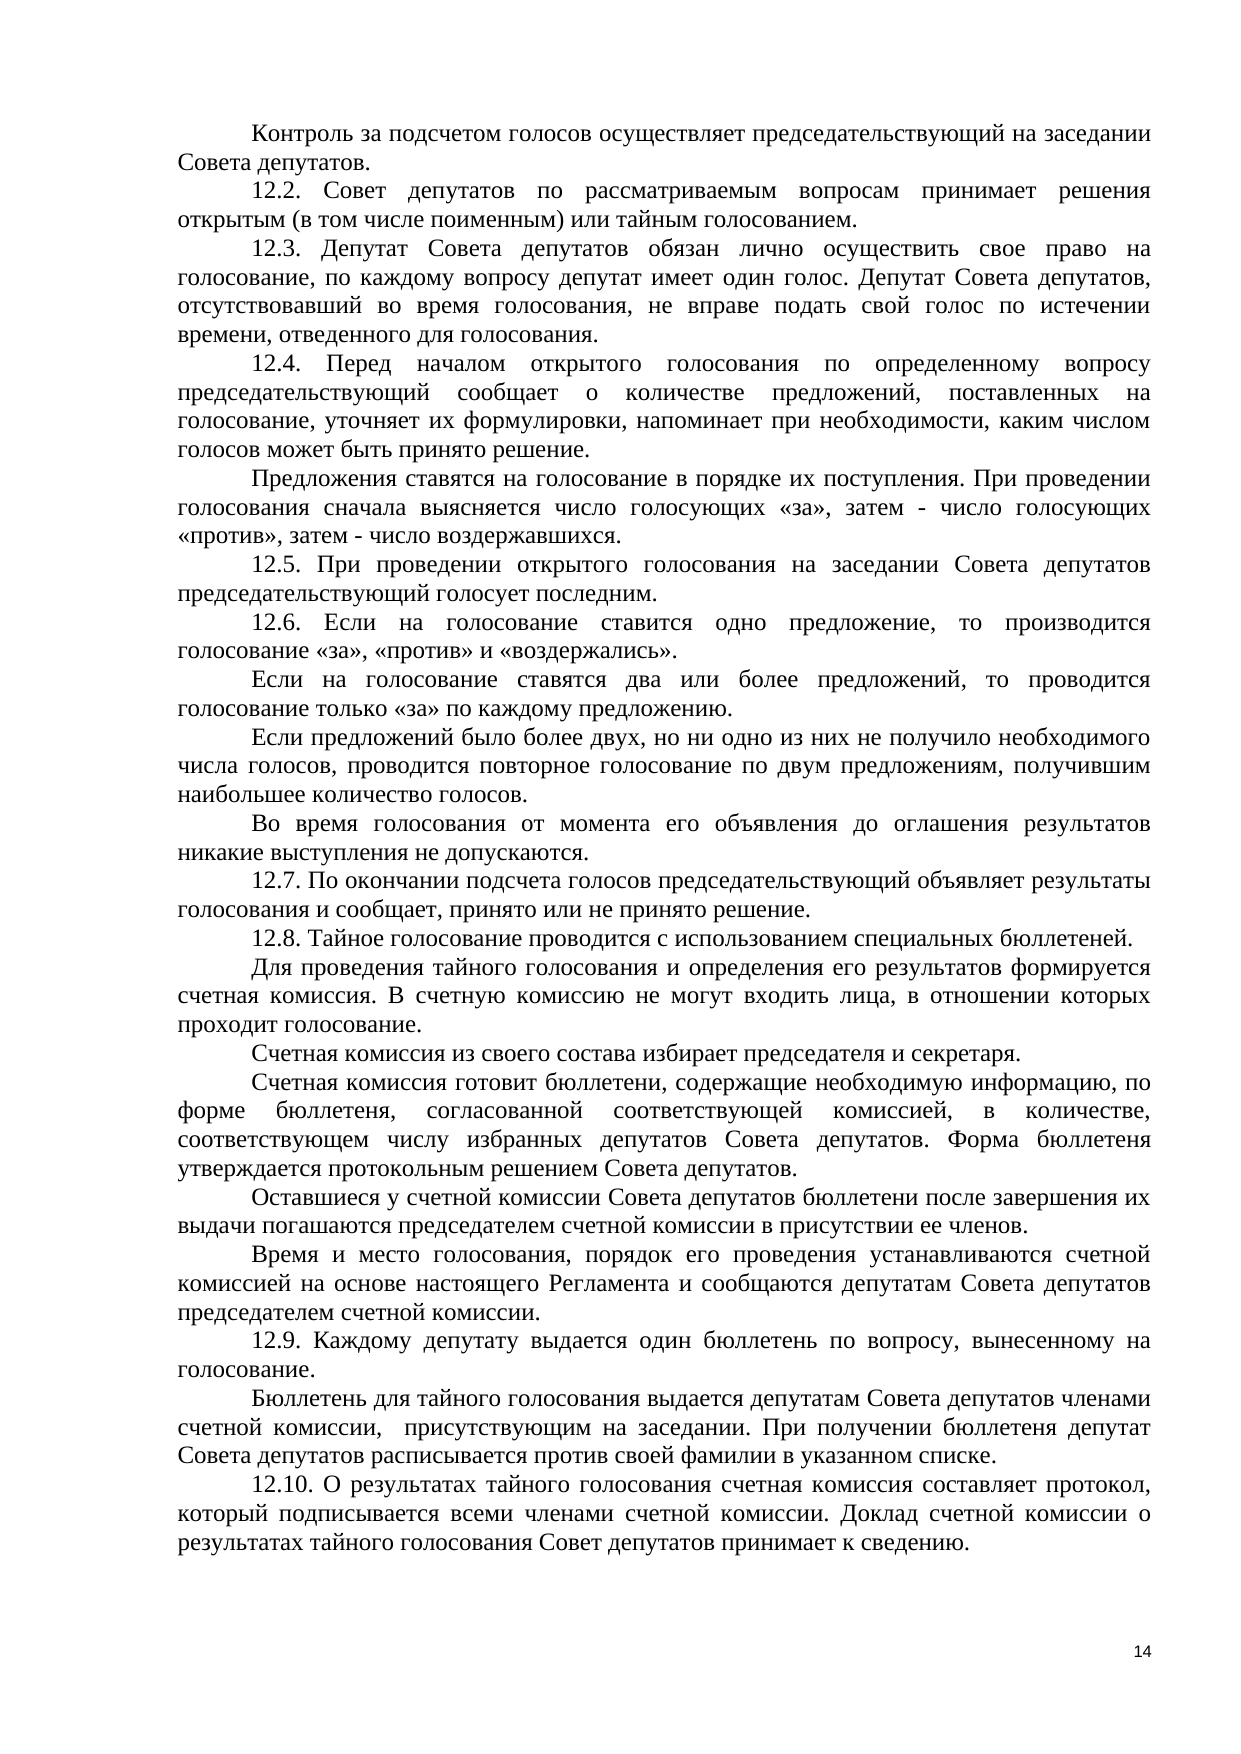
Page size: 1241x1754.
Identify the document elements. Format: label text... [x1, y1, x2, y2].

text Если на голосование ставятся два или более предложений, то проводится голосование только «за» по каждому предложению. [177, 664, 1152, 722]
text Если предложений было более двух, но ни одно из них не получило необходимого числа голосов, проводится повторное голосование по двум предложениям, получившим наибольшее количество голосов. [177, 722, 1152, 808]
text 12.4. Перед началом открытого голосования по определенному вопросу председательствующий сообщает о количестве предложений, поставленных на голосование, уточняет их формулировки, напоминает при необходимости, каким числом голосов может быть принято решение. [177, 348, 1152, 463]
text Счетная комиссия из своего состава избирает председателя и секретаря. [177, 1038, 1152, 1067]
text 12.6. Если на голосование ставится одно предложение, то производится голосование «за», «против» и «воздержались». [177, 607, 1152, 664]
text Время и место голосования, порядок его проведения устанавливаются счетной комиссией на основе настоящего Регламента и сообщаются депутатам Совета депутатов председателем счетной комиссии. [177, 1239, 1152, 1326]
text 12.5. При проведении открытого голосования на заседании Совета депутатов председательствующий голосует последним. [177, 549, 1152, 607]
text 12.10. О результатах тайного голосования счетная комиссия составляет протокол, который подписывается всеми членами счетной комиссии. Доклад счетной комиссии о результатах тайного голосования Совет депутатов принимает к сведению. [177, 1469, 1152, 1556]
text 12.8. Тайное голосование проводится с использованием специальных бюллетеней. [177, 923, 1152, 952]
text Контроль за подсчетом голосов осуществляет председательствующий на заседании Совета депутатов. [177, 118, 1152, 176]
text Оставшиеся у счетной комиссии Совета депутатов бюллетени после завершения их выдачи погашаются председателем счетной комиссии в присутствии ее членов. [177, 1182, 1152, 1239]
text Для проведения тайного голосования и определения его результатов формируется счетная комиссия. В счетную комиссию не могут входить лица, в отношении которых проходит голосование. [177, 952, 1152, 1038]
text Предложения ставятся на голосование в порядке их поступления. При проведении голосования сначала выясняется число голосующих «за», затем - число голосующих «против», затем - число воздержавшихся. [177, 463, 1152, 549]
text Бюллетень для тайного голосования выдается депутатам Совета депутатов членами счетной комиссии, присутствующим на заседании. При получении бюллетеня депутат Совета депутатов расписывается против своей фамилии в указанном списке. [177, 1383, 1152, 1469]
text Во время голосования от момента его объявления до оглашения результатов никакие выступления не допускаются. [177, 808, 1152, 866]
text 12.2. Совет депутатов по рассматриваемым вопросам принимает решения открытым (в том числе поименным) или тайным голосованием. [177, 176, 1152, 233]
text 12.7. По окончании подсчета голосов председательствующий объявляет результаты голосования и сообщает, принято или не принято решение. [177, 866, 1152, 923]
text 12.3. Депутат Совета депутатов обязан лично осуществить свое право на голосование, по каждому вопросу депутат имеет один голос. Депутат Совета депутатов, отсутствовавший во время голосования, не вправе подать свой голос по истечении времени, отведенного для голосования. [177, 233, 1152, 348]
text Счетная комиссия готовит бюллетени, содержащие необходимую информацию, по форме бюллетеня, согласованной соответствующей комиссией, в количестве, соответствующем числу избранных депутатов Совета депутатов. Форма бюллетеня утверждается протокольным решением Совета депутатов. [177, 1067, 1152, 1182]
text 12.9. Каждому депутату выдается один бюллетень по вопросу, вынесенному на голосование. [177, 1326, 1152, 1383]
